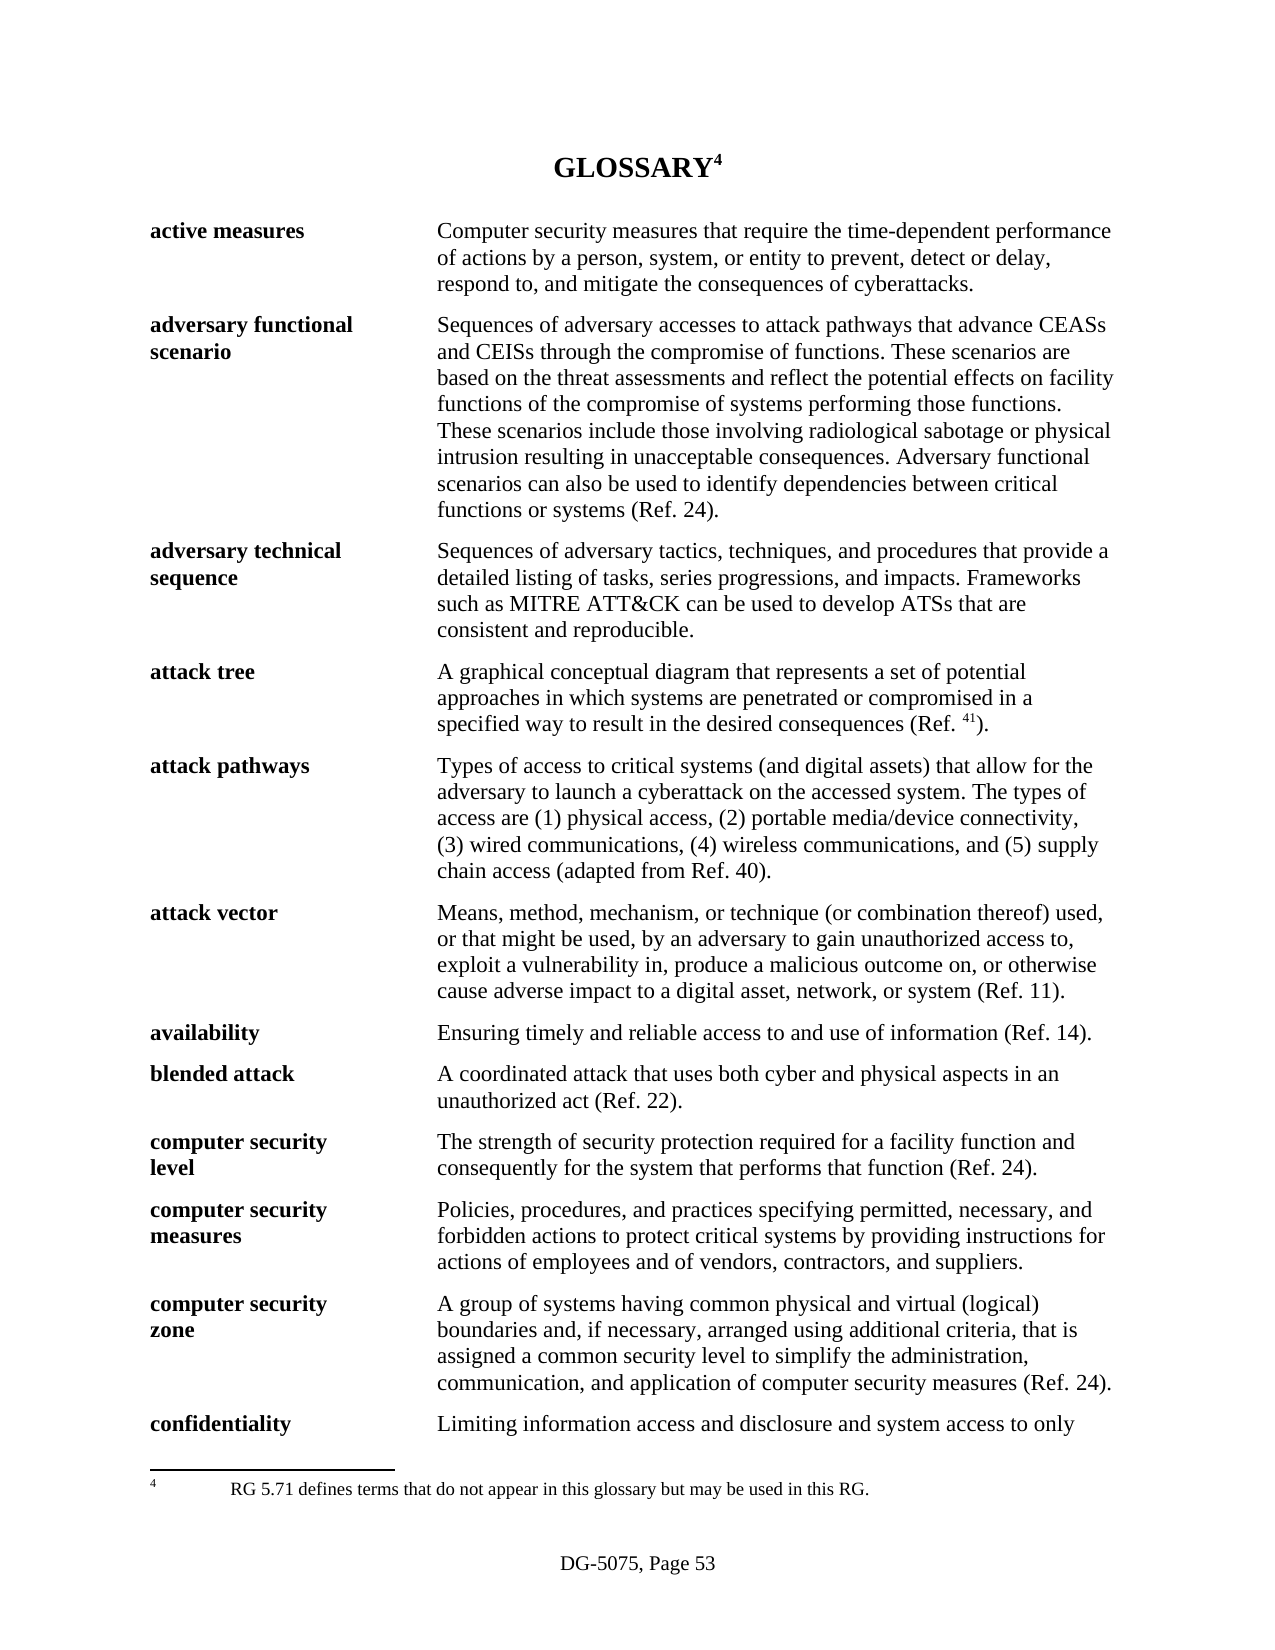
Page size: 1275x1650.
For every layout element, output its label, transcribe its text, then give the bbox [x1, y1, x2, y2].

table_cell Ensuring timely and reliable access to and use of information (Ref. 14). [437, 1011, 1125, 1053]
table_cell The strength of security protection required for a facility function and consequently for the system that performs that function (Ref. 24). [437, 1121, 1125, 1188]
table_cell availability [150, 1011, 437, 1053]
table_cell A group of systems having common physical and virtual (logical) boundaries and, if necessary, arranged using additional criteria, that is assigned a common security level to simplify the administration, communication, and application of computer security measures (Ref. 24). [437, 1282, 1125, 1403]
table_cell computer security zone [150, 1282, 437, 1403]
table_cell attack tree [150, 650, 437, 744]
subtitle GLOSSARY [150, 150, 1125, 183]
table_header active measures [150, 210, 437, 304]
table_cell Policies, procedures, and practices specifying permitted, necessary, and forbidden actions to protect critical systems by providing instructions for actions of employees and of vendors, contractors, and suppliers. [437, 1188, 1125, 1282]
table_cell Sequences of adversary tactics, techniques, and procedures that provide a detailed listing of tasks, series progressions, and impacts. Frameworks such as MITRE ATT&CK can be used to develop ATSs that are consistent and reproducible. [437, 530, 1125, 650]
table_header Computer security measures that require the time-dependent performance of actions by a person, system, or entity to prevent, detect or delay, respond to, and mitigate the consequences of cyberattacks. [437, 210, 1125, 304]
table_cell Means, method, mechanism, or technique (or combination thereof) used, or that might be used, by an adversary to gain unauthorized access to, exploit a vulnerability in, produce a malicious outcome on, or otherwise cause adverse impact to a digital asset, network, or system (Ref. 11). [437, 891, 1125, 1011]
table_cell A graphical conceptual diagram that represents a set of potential approaches in which systems are penetrated or compromised in a specified way to result in the desired consequences (Ref. ). [437, 650, 1125, 744]
table_cell adversary functional scenario [150, 304, 437, 530]
table_cell A coordinated attack that uses both cyber and physical aspects in an unauthorized act (Ref. 22). [437, 1053, 1125, 1121]
table_cell attack vector [150, 891, 437, 1011]
table_cell attack pathways [150, 744, 437, 891]
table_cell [437, 1403, 1125, 1444]
table_cell computer security level [150, 1121, 437, 1188]
table_cell adversary technical sequence [150, 530, 437, 650]
table_cell computer security measures [150, 1188, 437, 1282]
table_cell blended attack [150, 1053, 437, 1121]
table_cell Types of access to critical systems (and digital assets) that allow for the adversary to launch a cyberattack on the accessed system. The types of access are (1) physical access, (2) portable media/device connectivity, (3) wired communications, (4) wireless communications, and (5) supply chain access (adapted from Ref. 40). [437, 744, 1125, 891]
table_cell confidentiality [150, 1403, 437, 1444]
table_cell Sequences of adversary accesses to attack pathways that advance CEASs and CEISs through the compromise of functions. These scenarios are based on the threat assessments and reflect the potential effects on facility functions of the compromise of systems performing those functions. These scenarios include those involving radiological sabotage or physical intrusion resulting in unacceptable consequences. Adversary functional scenarios can also be used to identify dependencies between critical functions or systems (Ref. 24). [437, 304, 1125, 530]
